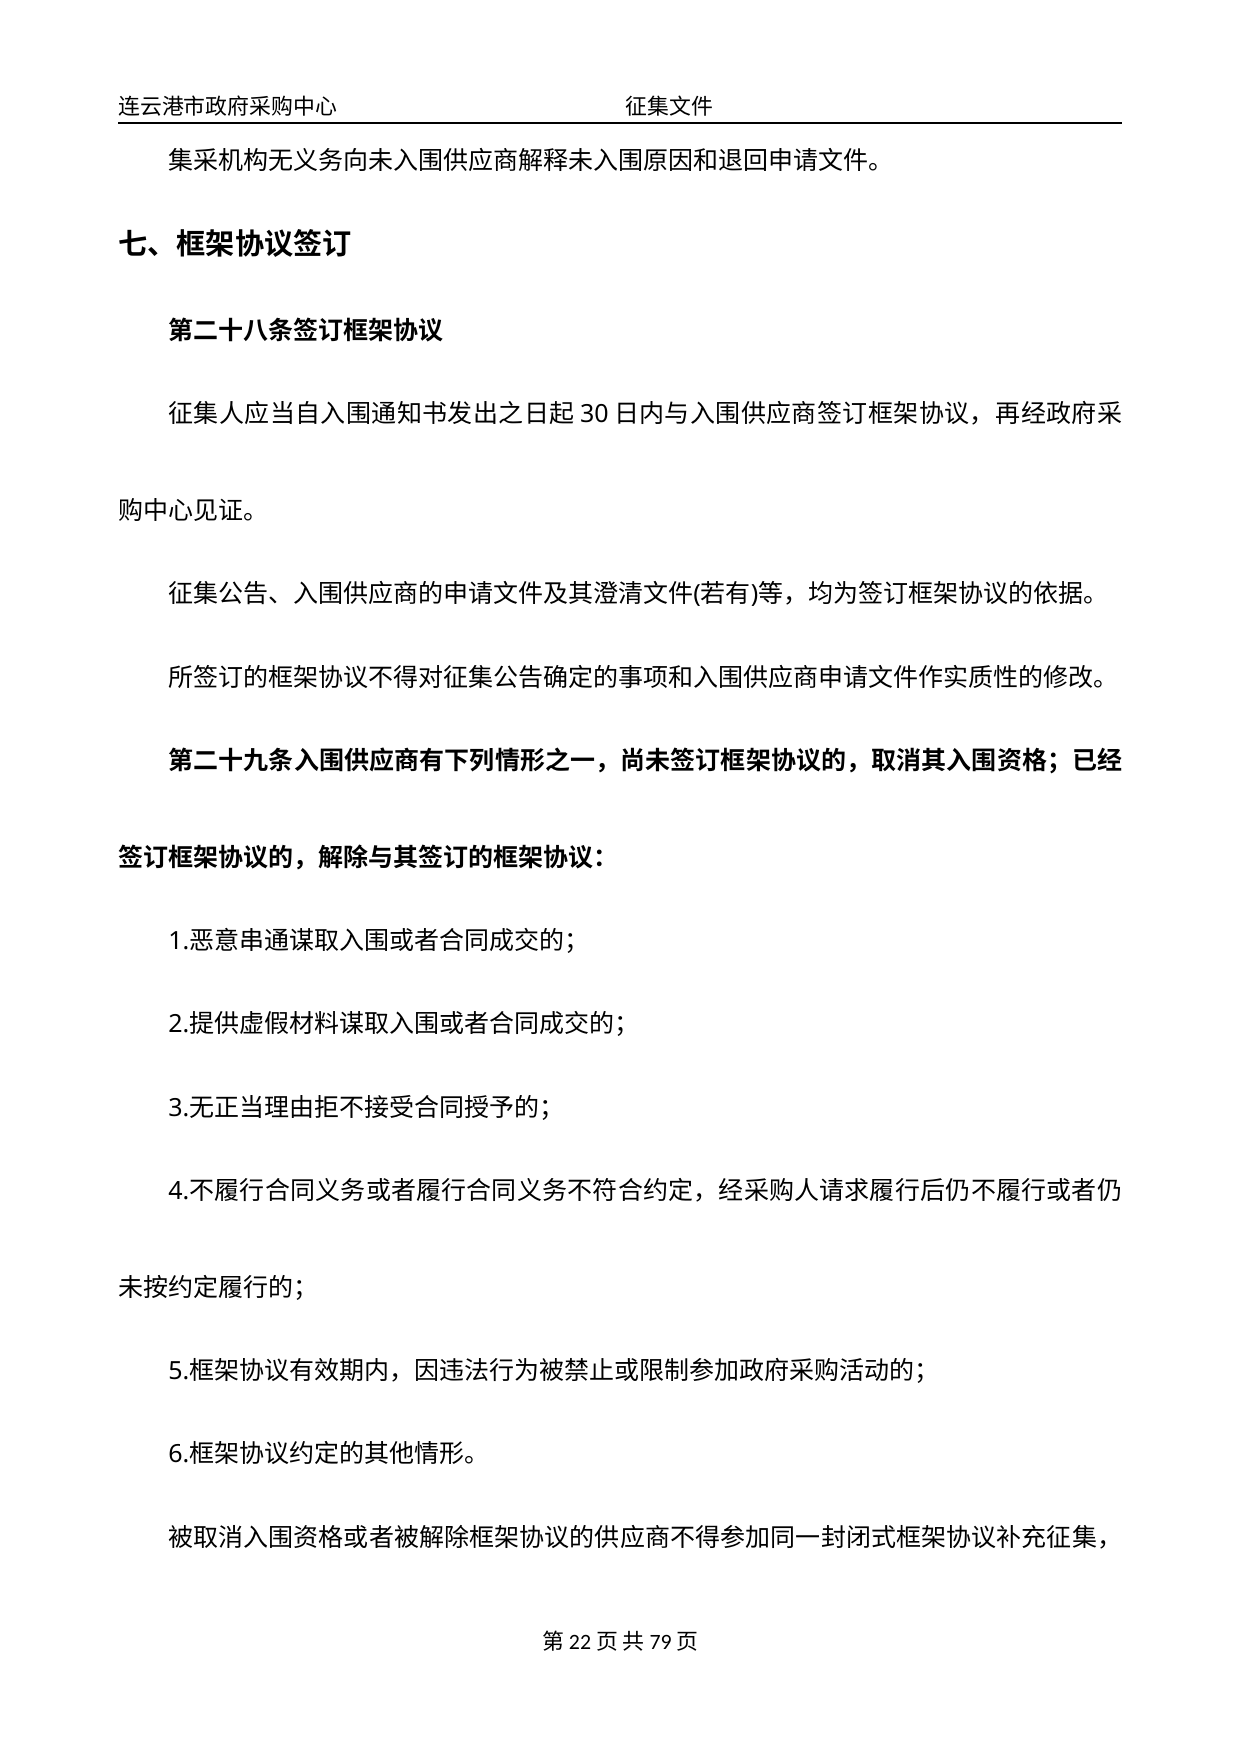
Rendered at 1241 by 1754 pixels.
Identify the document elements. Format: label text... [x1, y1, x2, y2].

text 5.框架协议有效期内，因违法行为被禁止或限制参加政府采购活动的； [118, 1336, 1122, 1401]
text 集采机构无义务向未入围供应商解释未入围原因和退回申请文件。 [118, 126, 1122, 191]
text 征集人应当自入围通知书发出之日起30日内与入围供应商签订框架协议，再经政府采购中心见证。 [118, 379, 1122, 541]
text 所签订的框架协议不得对征集公告确定的事项和入围供应商申请文件作实质性的修改。 [118, 643, 1122, 708]
text 七、框架协议签订 [118, 209, 1122, 274]
text 4.不履行合同义务或者履行合同义务不符合约定，经采购人请求履行后仍不履行或者仍未按约定履行的； [118, 1156, 1122, 1318]
text 1.恶意串通谋取入围或者合同成交的； [118, 906, 1122, 971]
text 第二十九条入围供应商有下列情形之一，尚未签订框架协议的，取消其入围资格；已经签订框架协议的，解除与其签订的框架协议： [118, 726, 1122, 888]
text 3.无正当理由拒不接受合同授予的； [118, 1073, 1122, 1138]
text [118, 1503, 1122, 1568]
text 征集公告、入围供应商的申请文件及其澄清文件(若有)等，均为签订框架协议的依据。 [118, 559, 1122, 624]
text 第二十八条签订框架协议 [118, 296, 1122, 361]
text 2.提供虚假材料谋取入围或者合同成交的； [118, 989, 1122, 1054]
text 6.框架协议约定的其他情形。 [118, 1419, 1122, 1484]
